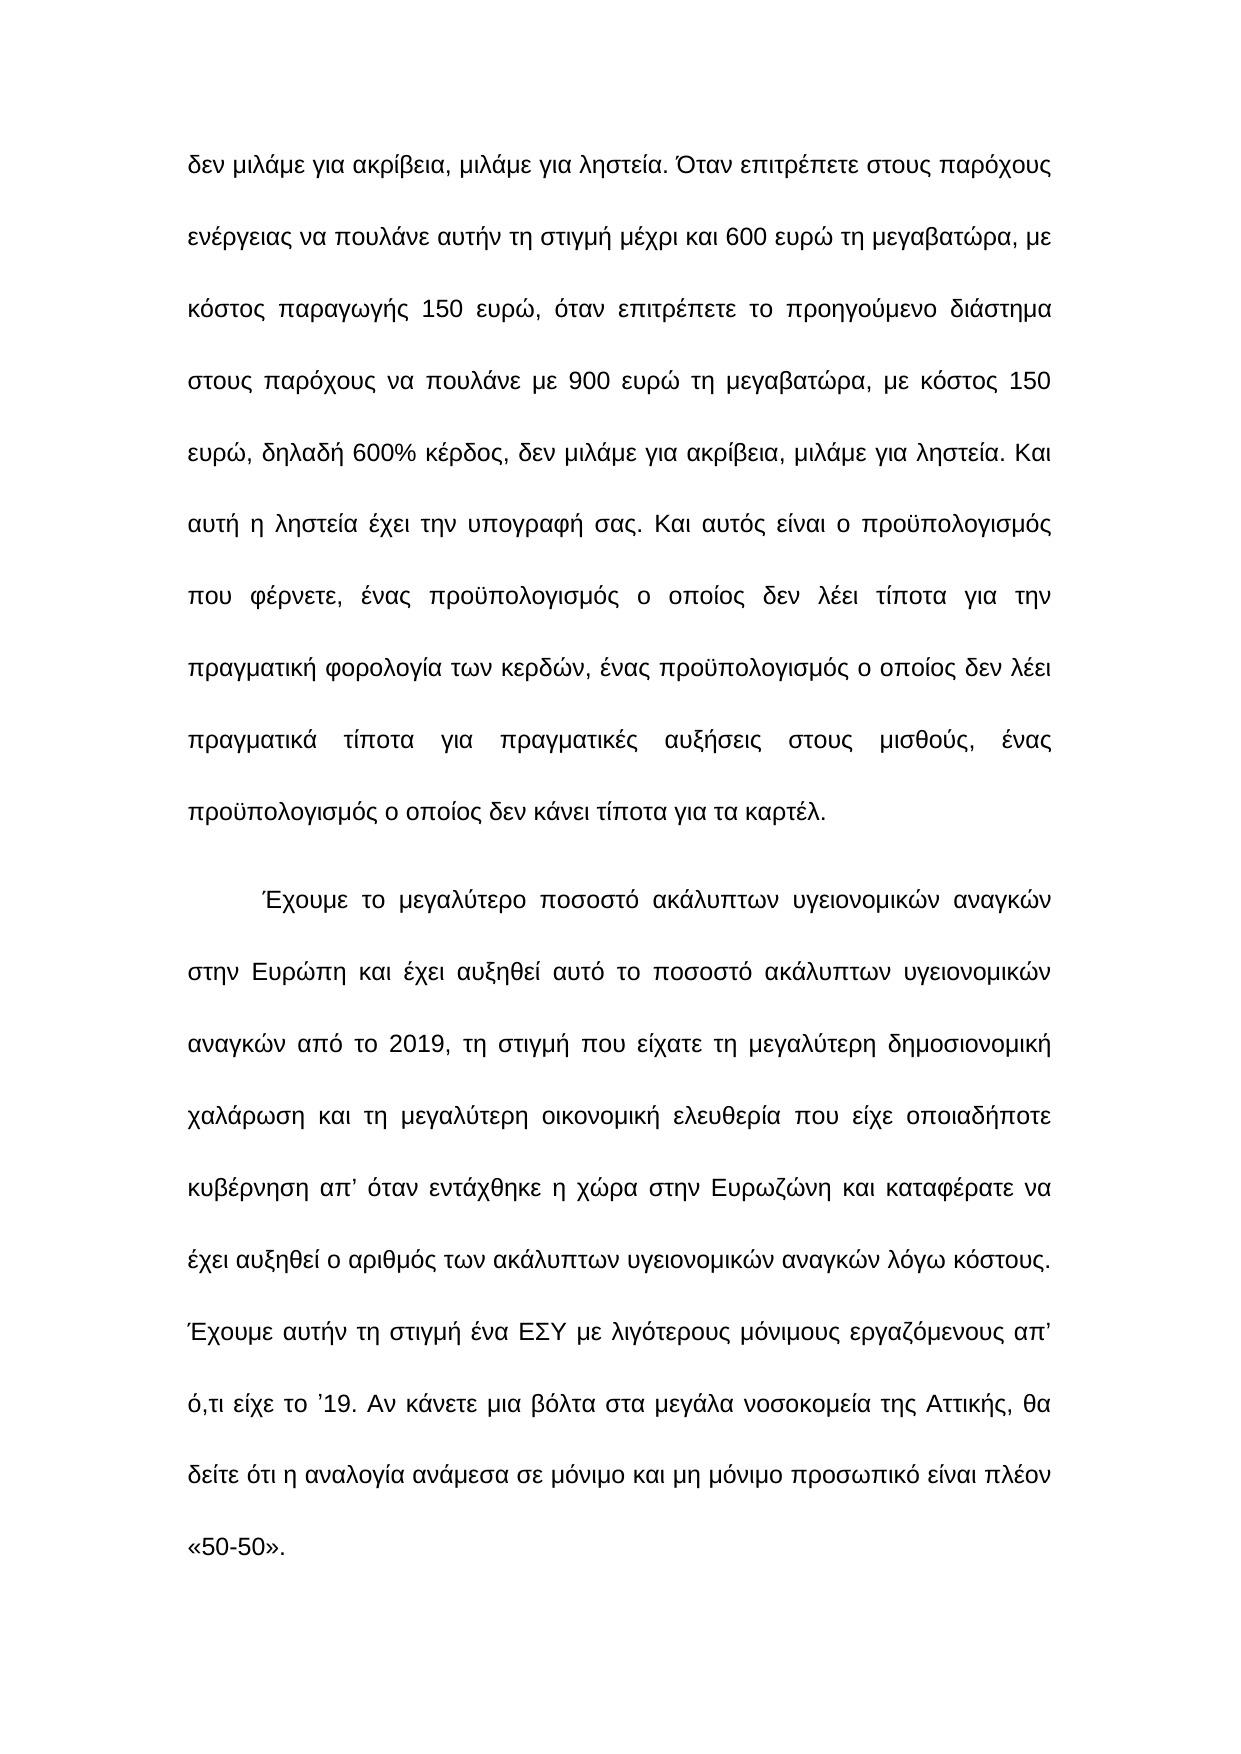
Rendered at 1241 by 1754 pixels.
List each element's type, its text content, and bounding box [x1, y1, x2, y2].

text Έχουμε το μεγαλύτερο ποσοστό ακάλυπτων υγειονομικών αναγκών στην Ευρώπη και έχει αυξηθεί αυτό το ποσοστό ακάλυπτων υγειονομικών αναγκών από το 2019, τη στιγμή που είχατε τη μεγαλύτερη δημοσιονομική χαλάρωση και τη μεγαλύτερη οικονομική ελευθερία που είχε οποιαδήποτε κυβέρνηση απ’ όταν εντάχθηκε η χώρα στην Ευρωζώνη και καταφέρατε να έχει αυξηθεί ο αριθμός των ακάλυπτων υγειονομικών αναγκών λόγω κόστους. Έχουμε αυτήν τη στιγμή ένα ΕΣΥ με λιγότερους μόνιμους εργαζόμενους απ’ ό,τι είχε το ʼ19. Αν κάνετε μια βόλτα στα μεγάλα νοσοκομεία της Αττικής, θα δείτε ότι η αναλογία ανάμεσα σε μόνιμο και μη μόνιμο προσωπικό είναι πλέον «50-50». [187, 885, 1053, 1561]
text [187, 150, 1053, 826]
